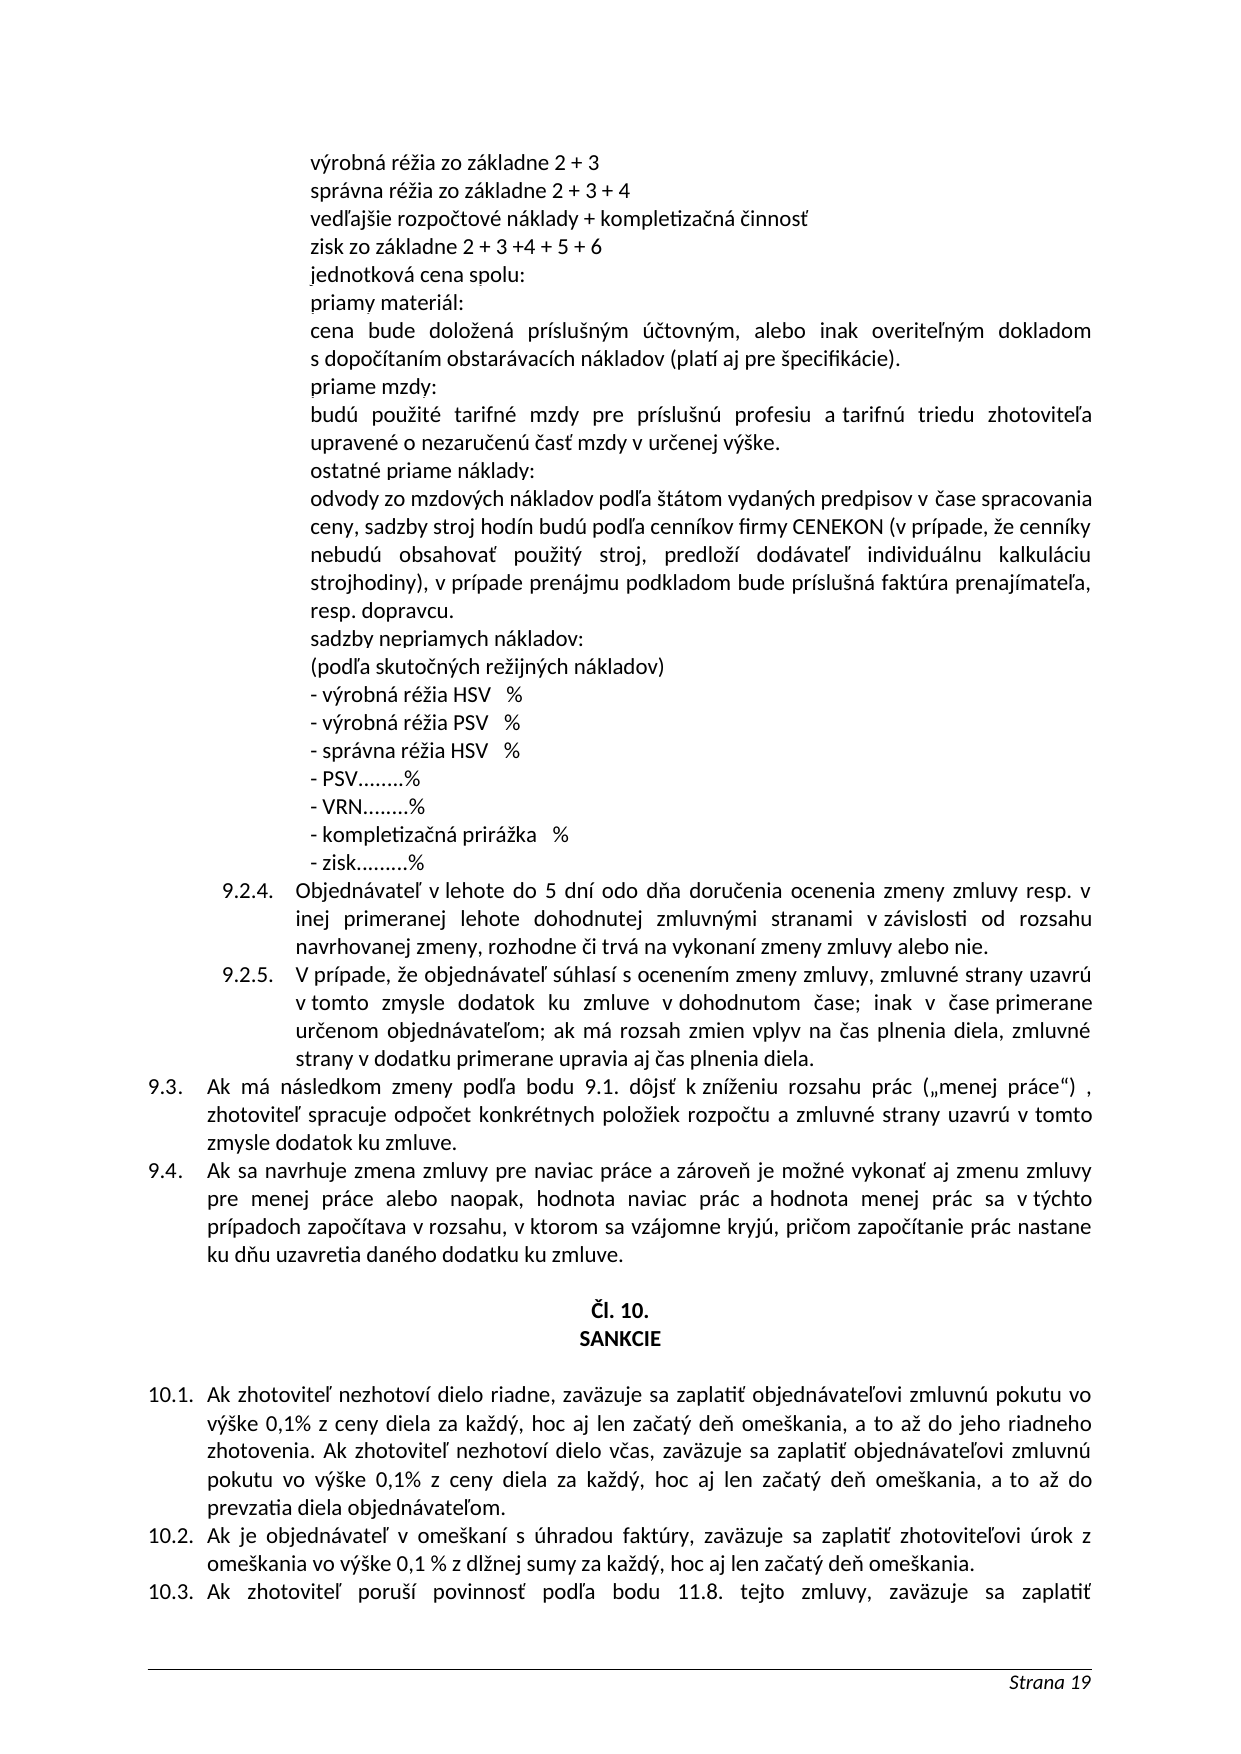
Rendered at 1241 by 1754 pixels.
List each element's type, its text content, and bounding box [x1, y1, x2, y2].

list - kompletizačná prirážka % [281, 820, 1092, 848]
list - zisk.........% [310, 848, 1092, 876]
list . Ak sa navrhuje zmena zmluvy pre naviac práce a zároveň je možné vykonať aj zmenu zmluvy pre menej práce alebo naopak, hodnota naviac prác a hodnota menej prác sa v týchto prípadoch započítava v rozsahu, v ktorom sa vzájomne kryjú, pričom započítanie prác nastane ku dňu uzavretia daného dodatku ku zmluve. [148, 1156, 1092, 1268]
list cena bude doložená príslušným účtovným, alebo inak overiteľným dokladom s dopočítaním obstarávacích nákladov (platí aj pre špecifikácie). [281, 316, 1092, 372]
list - správna réžia HSV % [281, 736, 1092, 764]
text 10.1. Ak zhotoviteľ nezhotoví dielo riadne, zaväzuje sa zaplatiť objednávateľovi zmluvnú pokutu vo výške 0,1% z ceny diela za každý, hoc aj len začatý deň omeškania, a to až do jeho riadneho zhotovenia. Ak zhotoviteľ nezhotoví dielo včas, zaväzuje sa zaplatiť objednávateľovi zmluvnú pokutu vo výške 0,1% z ceny diela za každý, hoc aj len začatý deň omeškania, a to až do prevzatia diela objednávateľom. [148, 1381, 1092, 1521]
list priame mzdy: [281, 372, 1092, 400]
text 9.2.5. V prípade, že objednávateľ súhlasí s ocenením zmeny zmluvy, zmluvné strany uzavrú v tomto zmysle dodatok ku zmluve v dohodnutom čase; inak v čase primerane určenom objednávateľom; ak má rozsah zmien vplyv na čas plnenia diela, zmluvné strany v dodatku primerane upravia aj čas plnenia diela. [222, 960, 1092, 1072]
list budú použité tarifné mzdy pre príslušnú profesiu a tarifnú triedu zhotoviteľa upravené o nezaručenú časť mzdy v určenej výške. [281, 400, 1092, 456]
text 9.2.4. Objednávateľ v lehote do 5 dní odo dňa doručenia ocenenia zmeny zmluvy resp. v inej primeranej lehote dohodnutej zmluvnými stranami v závislosti od rozsahu navrhovanej zmeny, rozhodne či trvá na vykonaní zmeny zmluvy alebo nie. [222, 876, 1092, 960]
list jednotková cena spolu: [281, 260, 1092, 288]
text Čl. 10. [148, 1297, 1092, 1324]
list - výrobná réžia HSV % [281, 680, 1092, 708]
list ostatné priame náklady: [281, 456, 1092, 484]
list - výrobná réžia PSV % [281, 708, 1092, 736]
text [148, 1577, 1092, 1605]
list výrobná réžia zo základne 2 + 3 [281, 148, 1092, 176]
list (podľa skutočných režijných nákladov) [281, 652, 1092, 680]
list - PSV........% [281, 764, 1092, 792]
list vedľajšie rozpočtové náklady + kompletizačná činnosť [281, 204, 1092, 232]
list sadzby nepriamych nákladov: [281, 624, 1092, 652]
list - VRN........% [281, 792, 1092, 820]
text 10.2. Ak je objednávateľ v omeškaní s úhradou faktúry, zaväzuje sa zaplatiť zhotoviteľovi úrok z omeškania vo výške 0,1 % z dlžnej sumy za každý, hoc aj len začatý deň omeškania. [148, 1521, 1092, 1577]
list . Ak má následkom zmeny podľa bodu 9.1. dôjsť k zníženiu rozsahu prác („menej práce“) , zhotoviteľ spracuje odpočet konkrétnych položiek rozpočtu a zmluvné strany uzavrú v tomto zmysle dodatok ku zmluve. [148, 1072, 1092, 1156]
list priamy materiál: [281, 288, 1092, 316]
text SANKCIE [148, 1324, 1092, 1353]
list správna réžia zo základne 2 + 3 + 4 [281, 176, 1092, 204]
list zisk zo základne 2 + 3 +4 + 5 + 6 [281, 232, 1092, 260]
list odvody zo mzdových nákladov podľa štátom vydaných predpisov v čase spracovania ceny, sadzby stroj hodín budú podľa cenníkov firmy CENEKON (v prípade, že cenníky nebudú obsahovať použitý stroj, predloží dodávateľ individuálnu kalkuláciu strojhodiny), v prípade prenájmu podkladom bude príslušná faktúra prenajímateľa, resp. dopravcu. [281, 484, 1092, 624]
